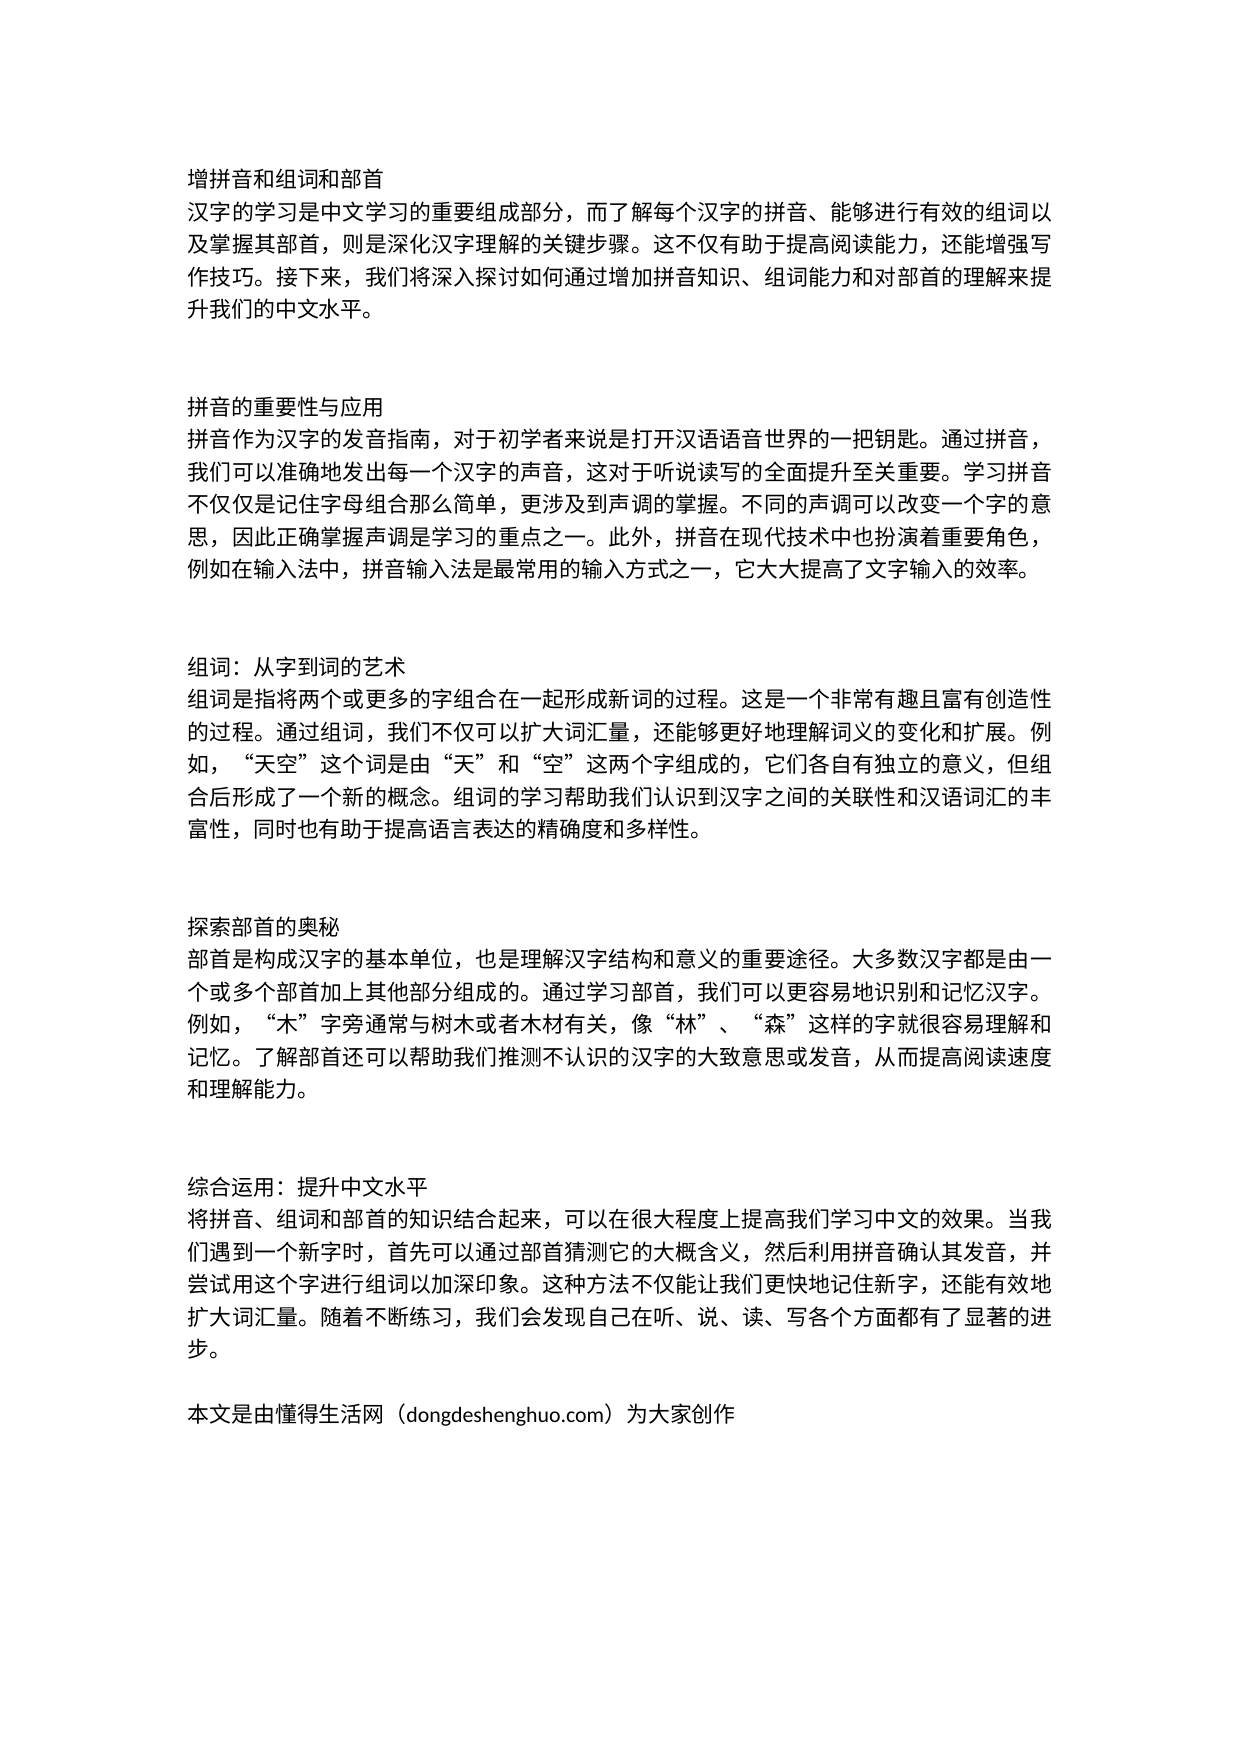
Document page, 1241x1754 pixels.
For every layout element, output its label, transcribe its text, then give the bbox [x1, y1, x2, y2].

text 增拼音和组词和部首 [187, 162, 1053, 194]
text 将拼音、组词和部首的知识结合起来，可以在很大程度上提高我们学习中文的效果。当我们遇到一个新字时，首先可以通过部首猜测它的大概含义，然后利用拼音确认其发音，并尝试用这个字进行组词以加深印象。这种方法不仅能让我们更快地记住新字，还能有效地扩大词汇量。随着不断练习，我们会发现自己在听、说、读、写各个方面都有了显著的进步。 [187, 1202, 1053, 1364]
text 综合运用：提升中文水平 [187, 1169, 1053, 1202]
text 组词：从字到词的艺术 [187, 649, 1053, 682]
text 组词是指将两个或更多的字组合在一起形成新词的过程。这是一个非常有趣且富有创造性的过程。通过组词，我们不仅可以扩大词汇量，还能够更好地理解词义的变化和扩展。例如，“天空”这个词是由“天”和“空”这两个字组成的，它们各自有独立的意义，但组合后形成了一个新的概念。组词的学习帮助我们认识到汉字之间的关联性和汉语词汇的丰富性，同时也有助于提高语言表达的精确度和多样性。 [187, 682, 1053, 844]
text 探索部首的奥秘 [187, 909, 1053, 942]
text 拼音作为汉字的发音指南，对于初学者来说是打开汉语语音世界的一把钥匙。通过拼音，我们可以准确地发出每一个汉字的声音，这对于听说读写的全面提升至关重要。学习拼音不仅仅是记住字母组合那么简单，更涉及到声调的掌握。不同的声调可以改变一个字的意思，因此正确掌握声调是学习的重点之一。此外，拼音在现代技术中也扮演着重要角色，例如在输入法中，拼音输入法是最常用的输入方式之一，它大大提高了文字输入的效率。 [187, 422, 1053, 584]
text 部首是构成汉字的基本单位，也是理解汉字结构和意义的重要途径。大多数汉字都是由一个或多个部首加上其他部分组成的。通过学习部首，我们可以更容易地识别和记忆汉字。例如，“木”字旁通常与树木或者木材有关，像“林”、“森”这样的字就很容易理解和记忆。了解部首还可以帮助我们推测不认识的汉字的大致意思或发音，从而提高阅读速度和理解能力。 [187, 942, 1053, 1104]
text 汉字的学习是中文学习的重要组成部分，而了解每个汉字的拼音、能够进行有效的组词以及掌握其部首，则是深化汉字理解的关键步骤。这不仅有助于提高阅读能力，还能增强写作技巧。接下来，我们将深入探讨如何通过增加拼音知识、组词能力和对部首的理解来提升我们的中文水平。 [187, 194, 1053, 324]
text 本文是由懂得生活网（dongdeshenghuo.com）为大家创作 [187, 1397, 1053, 1429]
text 拼音的重要性与应用 [187, 389, 1053, 422]
